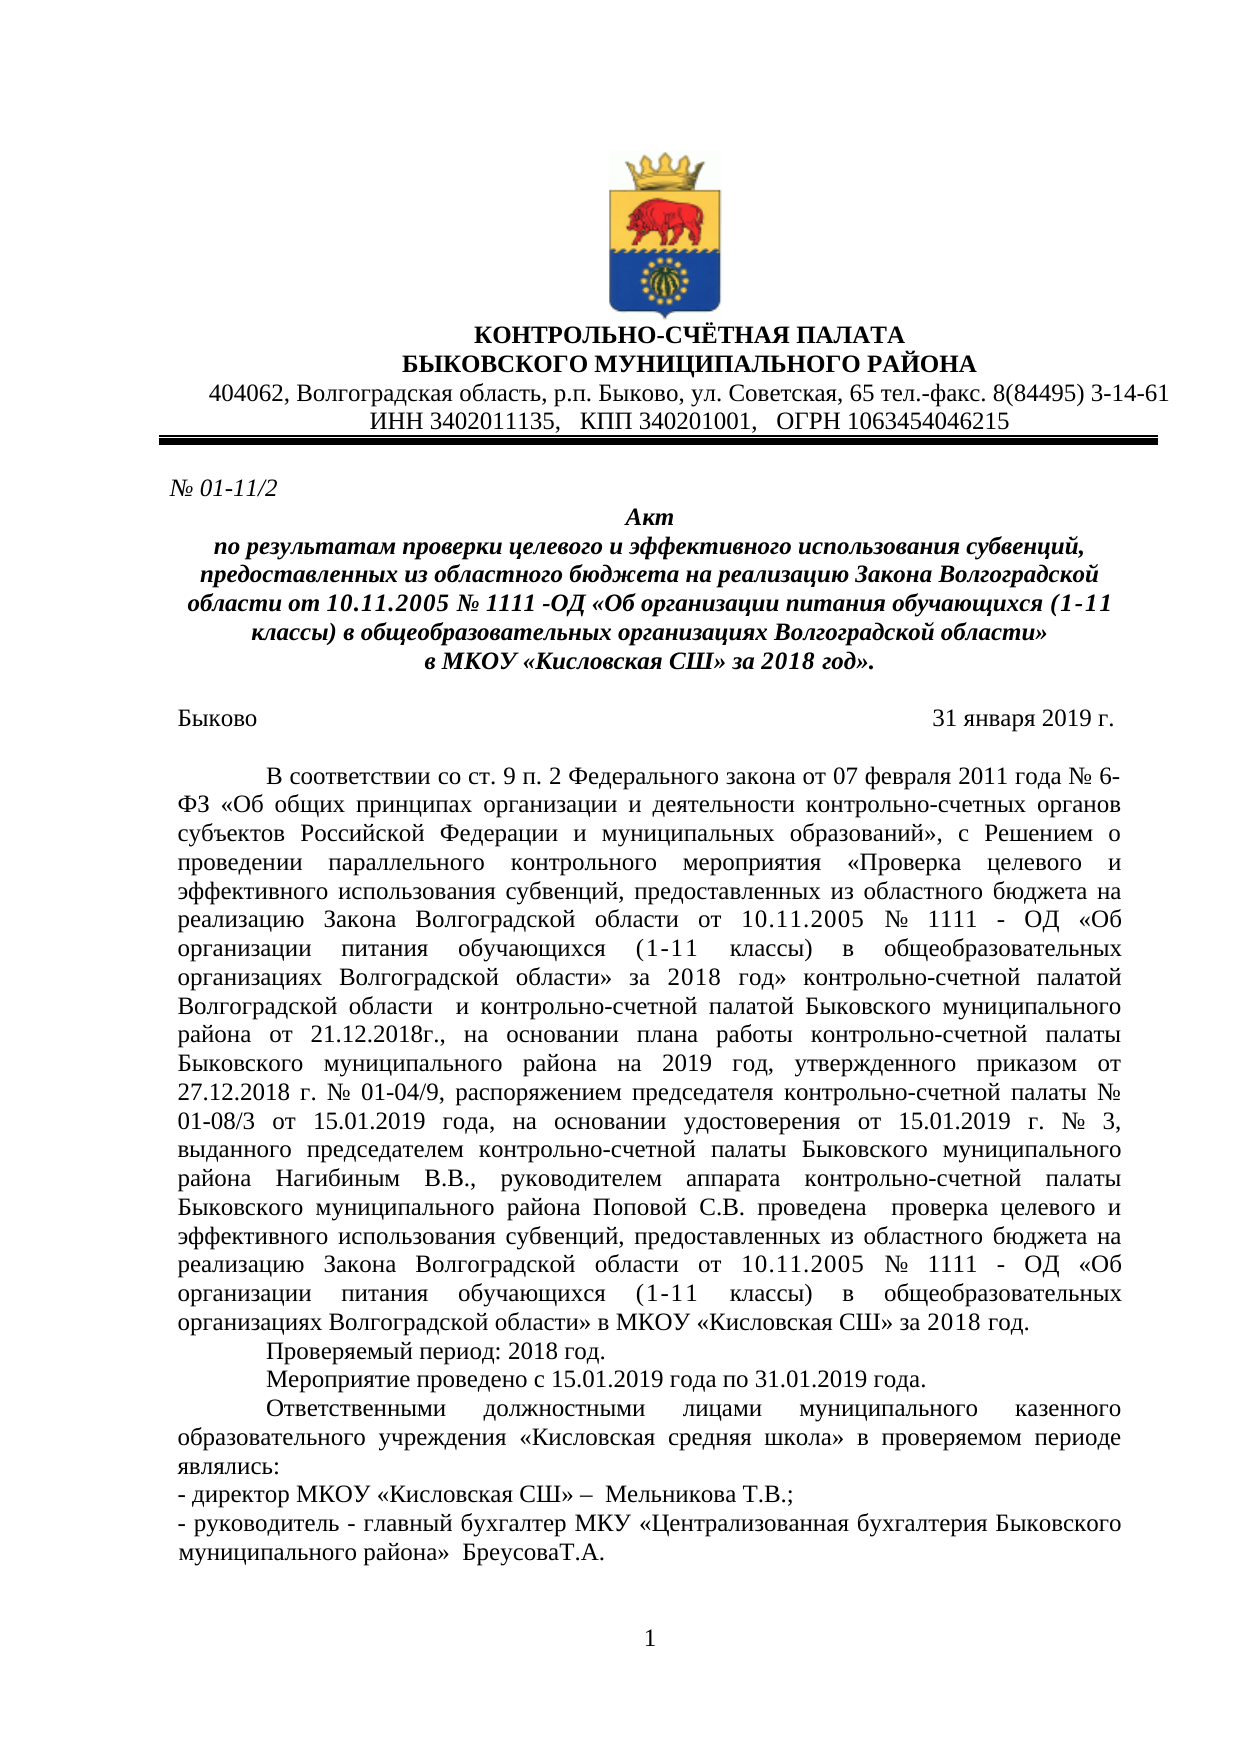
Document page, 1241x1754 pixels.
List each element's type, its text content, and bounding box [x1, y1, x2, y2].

text - руководитель - главный бухгалтер МКУ «Централизованная бухгалтерия Быковского муниципального района» БреусоваТ.А. [177, 1508, 1122, 1566]
title Быково 31 января 2019 г. [177, 703, 1122, 732]
picture [608, 151, 722, 291]
table_cell 404062, Волгоградская область, р.п. Быково, ул. Советская, 65 тел.-факс. 8(84495) 3-14-61 ИНН 3402011135, КПП 340201001, ОГРН 1063454046215 [166, 378, 1213, 435]
title в МКОУ «Кисловская СШ» за 2018 год». [177, 646, 1122, 674]
text В соответствии со ст. 9 п. 2 Федерального закона от 07 февраля 2011 года № 6-ФЗ «Об общих принципах организации и деятельности контрольно-счетных органов субъектов Российской Федерации и муниципальных образований», с Решением о проведении параллельного контрольного мероприятия «Проверка целевого и эффективного использования субвенций, предоставленных из областного бюджета на реализацию Закона Волгоградской области от 10.11.2005 № 1111 - ОД «Об организации питания обучающихся (1-11 классы) в общеобразовательных организациях Волгоградской области» за 2018 год» контрольно-счетной палатой Волгоградской области и контрольно-счетной палатой Быковского муниципального района от 21.12.2018г., на основании плана работы контрольно-счетной палаты Быковского муниципального района на 2019 год, утвержденного приказом от 27.12.2018 г. № 01-04/9, распоряжением председателя контрольно-счетной палаты № 01-08/3 от 15.01.2019 года, на основании удостоверения от 15.01.2019 г. № 3, выданного председателем контрольно-счетной палаты Быковского муниципального района Нагибиным В.В., руководителем аппарата контрольно-счетной палаты Быковского муниципального района Поповой С.В. проведена проверка целевого и эффективного использования субвенций, предоставленных из областного бюджета на реализацию Закона Волгоградской области от 10.11.2005 № 1111 - ОД «Об организации питания обучающихся (1-11 классы) в общеобразовательных организациях Волгоградской области» в МКОУ «Кисловская СШ» за 2018 год. [177, 761, 1122, 1336]
title Акт [177, 502, 1122, 531]
title по результатам проверки целевого и эффективного использования субвенций, предоставленных из областного бюджета на реализацию Закона Волгоградской области от 10.11.2005 № 1111 -ОД «Об организации питания обучающихся (1-11 классы) в общеобразовательных организациях Волгоградской области» [177, 531, 1122, 646]
text - директор МКОУ «Кисловская СШ» – Мельникова Т.В.; [177, 1479, 1122, 1508]
table_header КОНТРОЛЬНО-СЧЁТНАЯ ПАЛАТА БЫКОВСКОГО МУНИЦИПАЛЬНОГО РАЙОНА [166, 291, 1213, 378]
text Проверяемый период: 2018 год. [177, 1336, 1122, 1364]
text Мероприятие проведено с 15.01.2019 года по 31.01.2019 года. [177, 1364, 1122, 1393]
table_cell № 01-11/2 [159, 445, 1158, 502]
text Ответственными должностными лицами муниципального казенного образовательного учреждения «Кисловская средняя школа» в проверяемом периоде являлись: [177, 1393, 1122, 1479]
